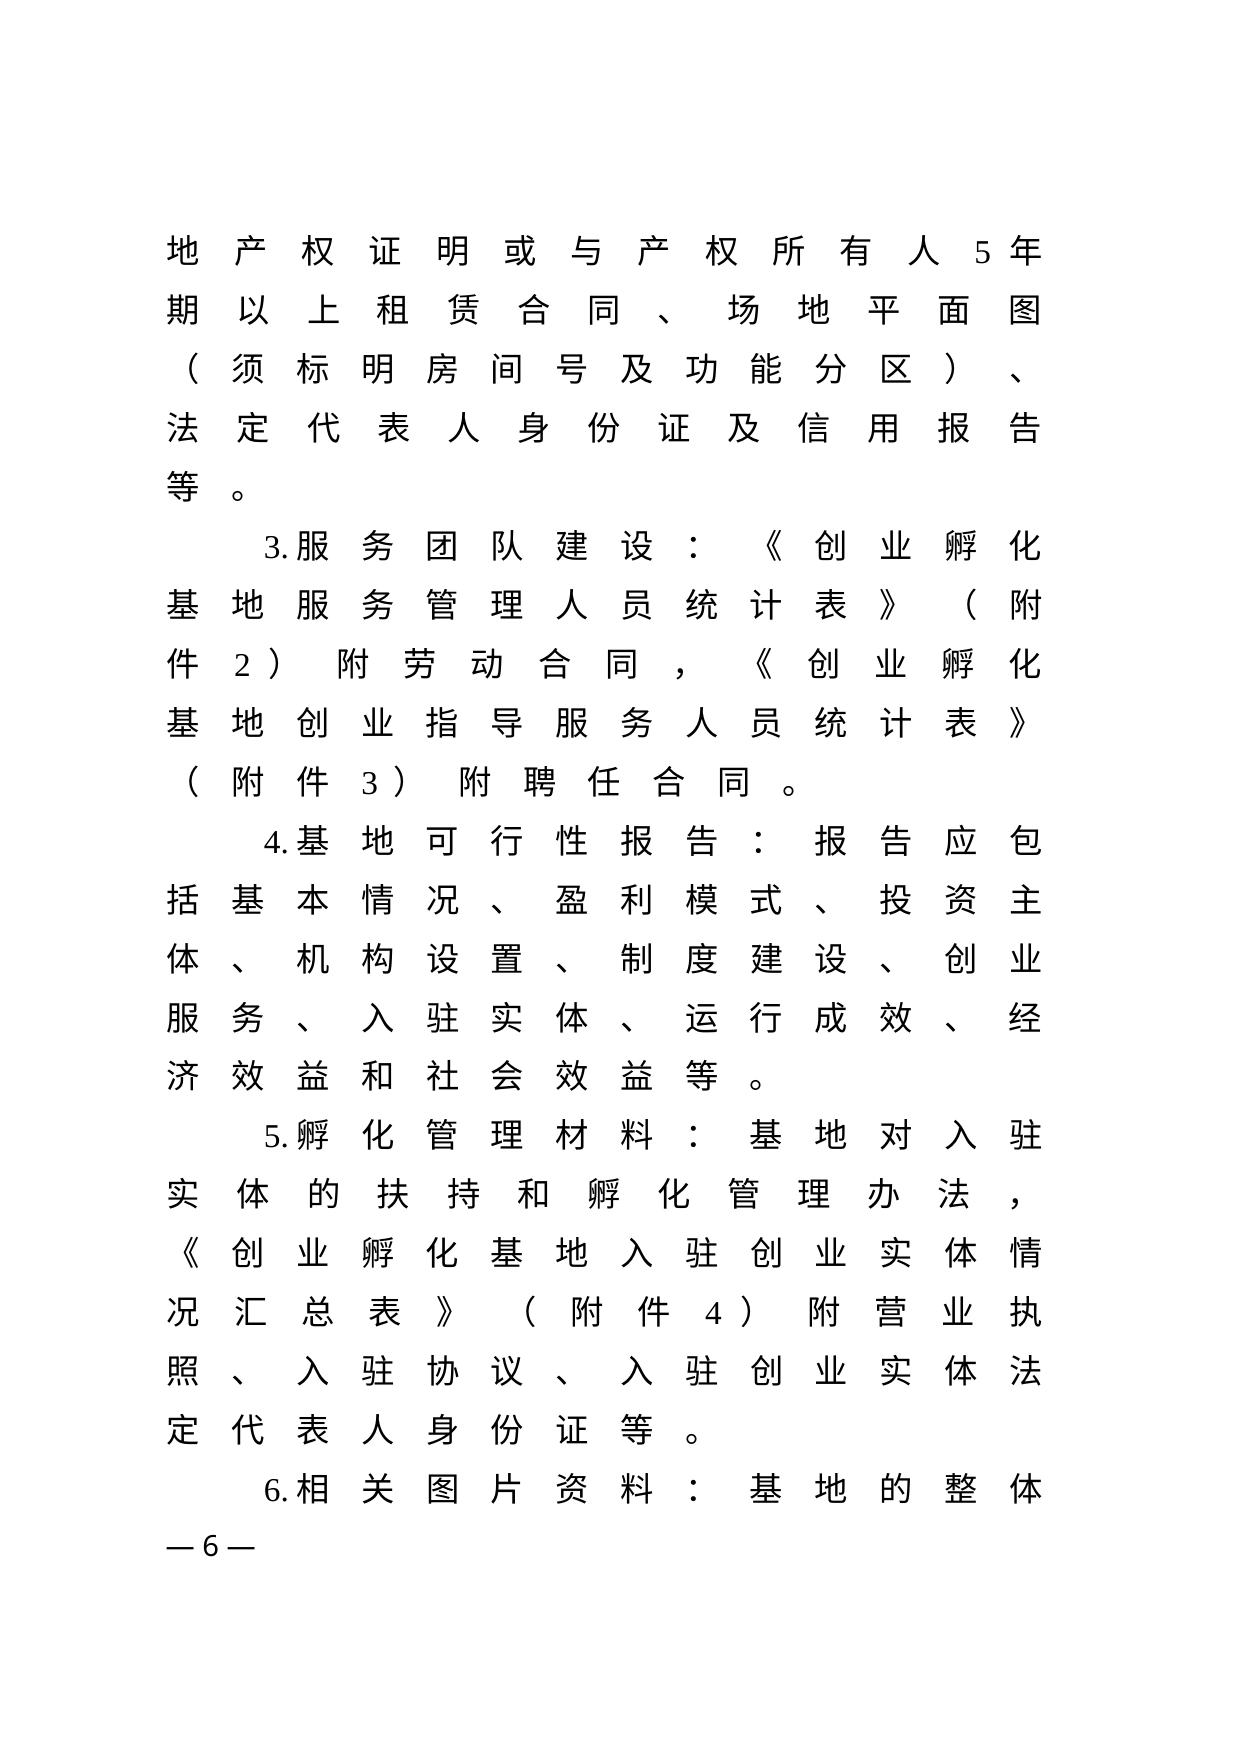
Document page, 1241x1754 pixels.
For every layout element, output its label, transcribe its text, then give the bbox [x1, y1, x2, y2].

text 3.服务团队建设：《创业孵化基地服务管理人员统计表》（附件2）附劳动合同，《创业孵化基地创业指导服务人员统计表》（附件3）附聘任合同。 [167, 514, 1074, 809]
text 5.孵化管理材料：基地对入驻实体的扶持和孵化管理办法，《创业孵化基地入驻创业实体情况汇总表》（附件4）附营业执照、入驻协议、入驻创业实体法定代表人身份证等。 [167, 1104, 1074, 1458]
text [167, 1458, 1074, 1517]
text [167, 219, 1074, 514]
text 4.基地可行性报告：报告应包括基本情况、盈利模式、投资主体、机构设置、制度建设、创业服务、入驻实体、运行成效、经济效益和社会效益等。 [167, 809, 1074, 1104]
